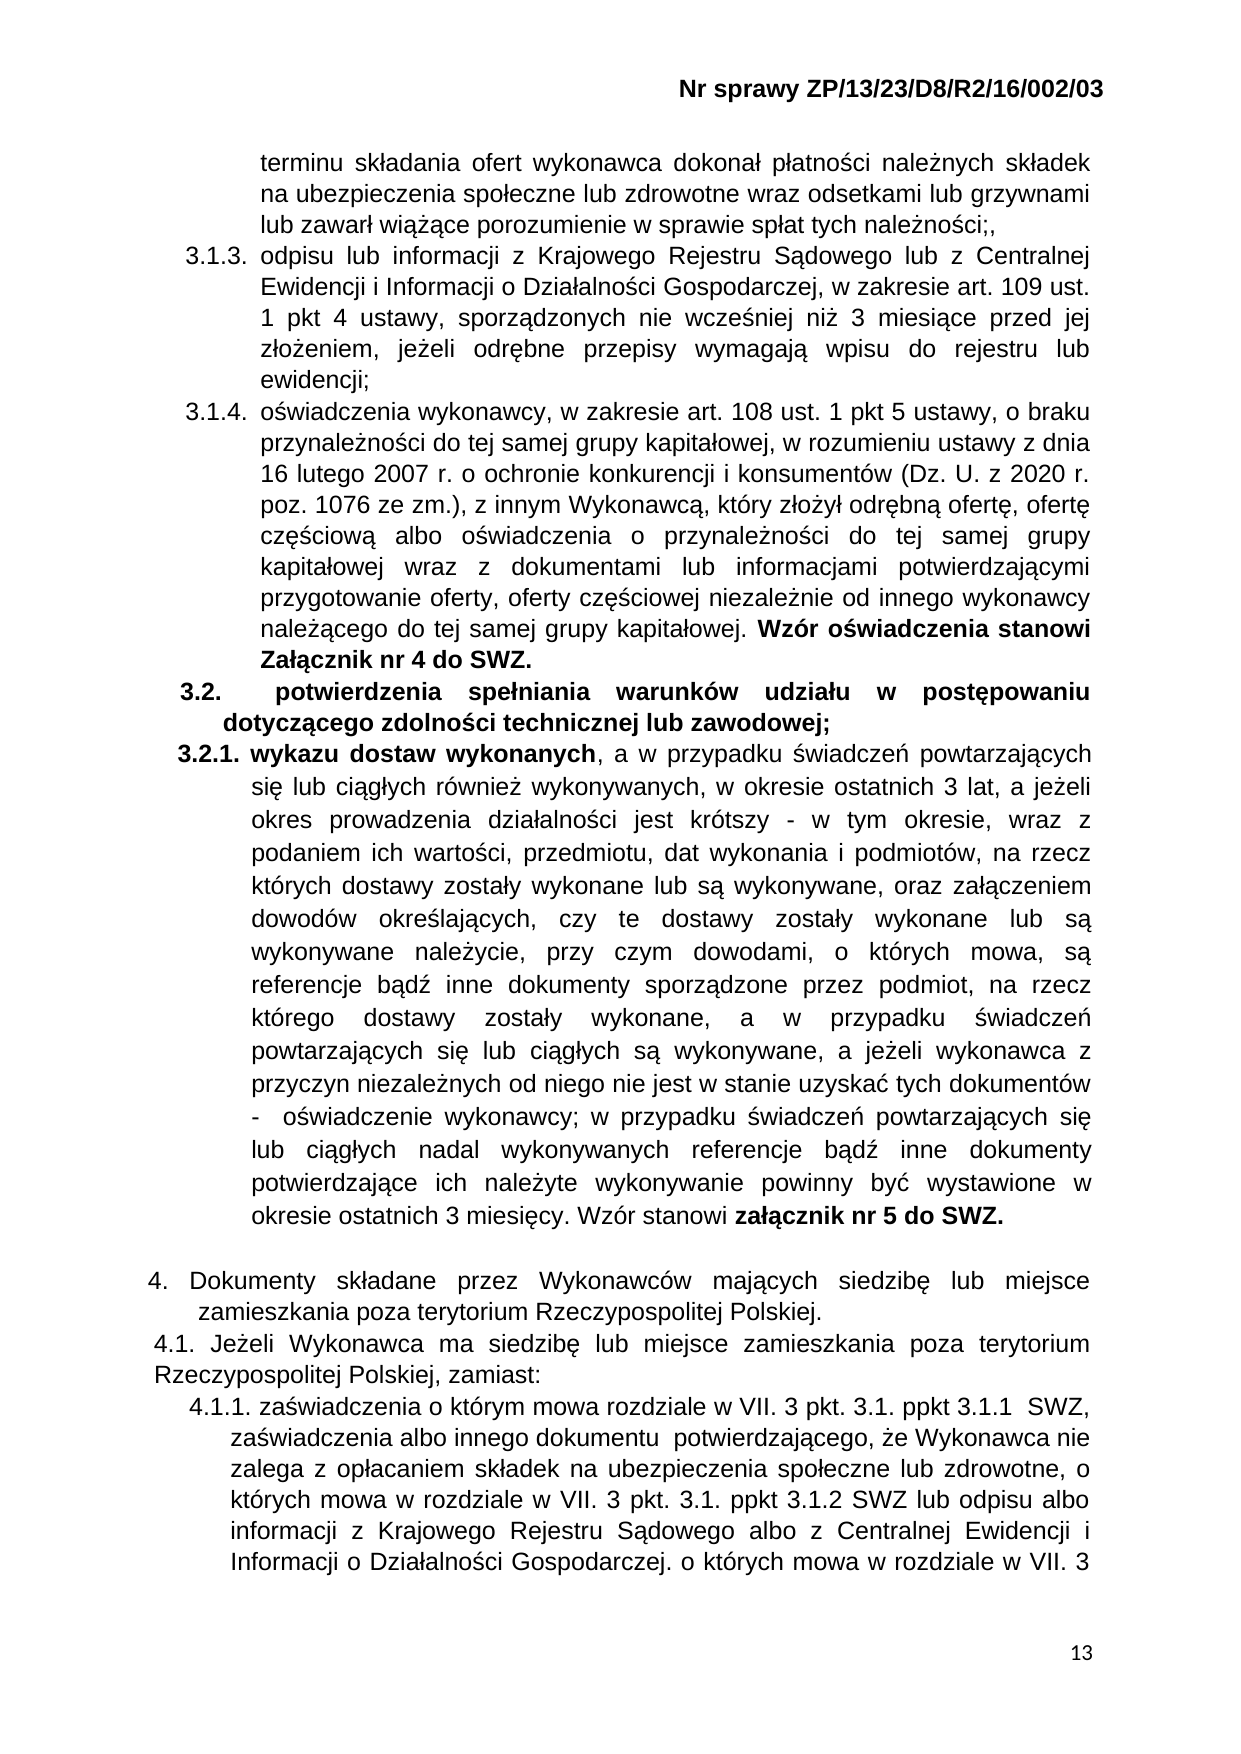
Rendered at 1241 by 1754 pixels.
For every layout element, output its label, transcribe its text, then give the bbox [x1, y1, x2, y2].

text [189, 1392, 1091, 1576]
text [260, 148, 1091, 238]
list oświadczenia wykonawcy, w zakresie art. 108 ust. 1 pkt 5 ustawy, o braku przynależności do tej samej grupy kapitałowej, w rozumieniu ustawy z dnia 16 lutego 2007 r. o ochronie konkurencji i konsumentów (Dz. U. z 2020 r. poz. 1076 ze zm.), z innym Wykonawcą, który złożył odrębną ofertę, ofertę częściową albo oświadczenia o przynależności do tej samej grupy kapitałowej wraz z dokumentami lub informacjami potwierdzającymi przygotowanie oferty, oferty częściowej niezależnie od innego wykonawcy należącego do tej samej grupy kapitałowej. Wzór oświadczenia stanowi Załącznik nr 4 do SWZ. [185, 397, 1091, 674]
list potwierdzenia spełniania warunków udziału w postępowaniu dotyczącego zdolności technicznej lub zawodowej; [180, 677, 1091, 736]
text 4.1. Jeżeli Wykonawca ma siedzibę lub miejsce zamieszkania poza terytorium Rzeczypospolitej Polskiej, zamiast: [153, 1329, 1091, 1389]
list odpisu lub informacji z Krajowego Rejestru Sądowego lub z Centralnej Ewidencji i Informacji o Działalności Gospodarczej, w zakresie art. 109 ust. 1 pkt 4 ustawy, sporządzonych nie wcześniej niż 3 miesiące przed jej złożeniem, jeżeli odrębne przepisy wymagają wpisu do rejestru lub ewidencji; [185, 241, 1091, 394]
text 3.2.1. wykazu dostaw wykonanych, a w przypadku świadczeń powtarzających się lub ciągłych również wykonywanych, w okresie ostatnich 3 lat, a jeżeli okres prowadzenia działalności jest krótszy - w tym okresie, wraz z podaniem ich wartości, przedmiotu, dat wykonania i podmiotów, na rzecz których dostawy zostały wykonane lub są wykonywane, oraz załączeniem dowodów określających, czy te dostawy zostały wykonane lub są wykonywane należycie, przy czym dowodami, o których mowa, są referencje bądź inne dokumenty sporządzone przez podmiot, na rzecz którego dostawy zostały wykonane, a w przypadku świadczeń powtarzających się lub ciągłych są wykonywane, a jeżeli wykonawca z przyczyn niezależnych od niego nie jest w stanie uzyskać tych dokumentów - oświadczenie wykonawcy; w przypadku świadczeń powtarzających się lub ciągłych nadal wykonywanych referencje bądź inne dokumenty potwierdzające ich należyte wykonywanie powinny być wystawione w okresie ostatnich 3 miesięcy. Wzór stanowi załącznik nr 5 do SWZ. [177, 739, 1093, 1230]
text 4. Dokumenty składane przez Wykonawców mających siedzibę lub miejsce zamieszkania poza terytorium Rzeczypospolitej Polskiej. [148, 1266, 1091, 1326]
